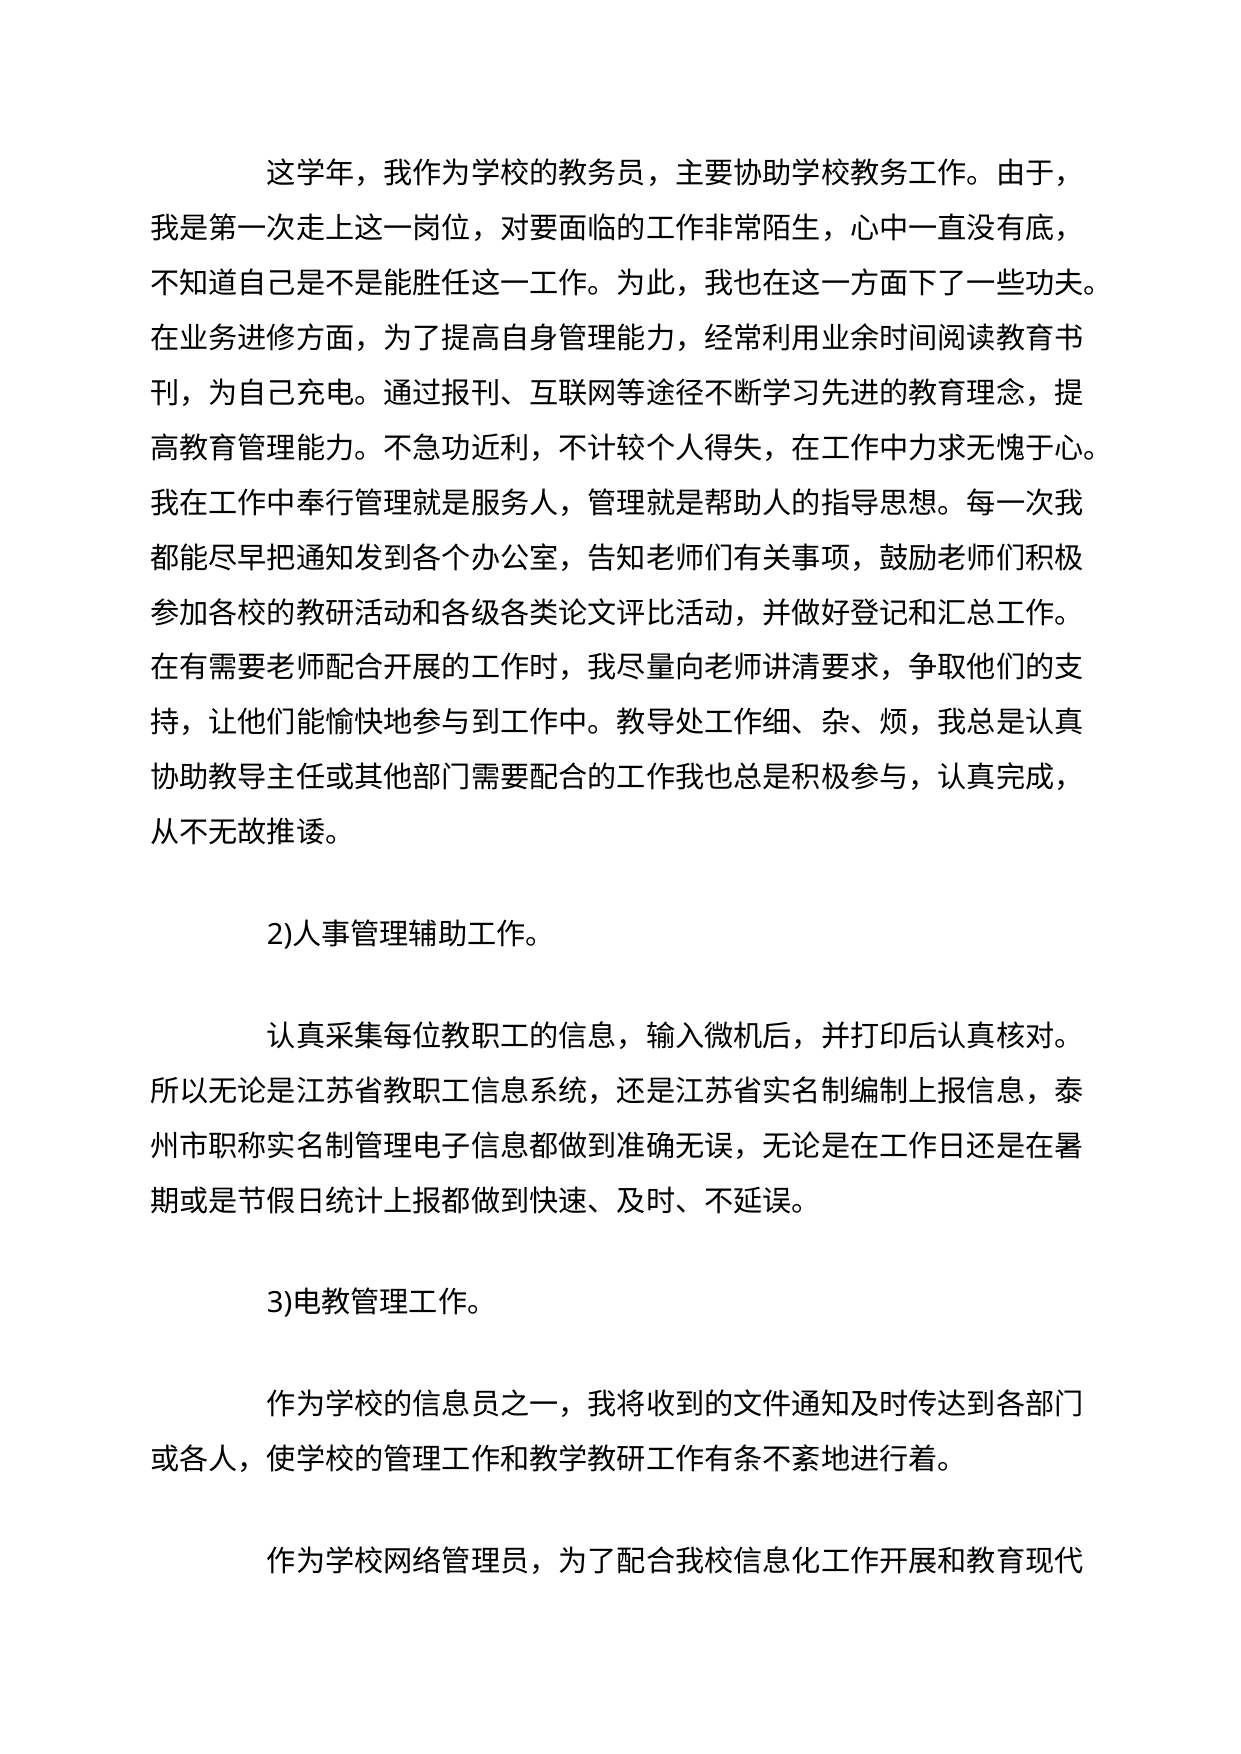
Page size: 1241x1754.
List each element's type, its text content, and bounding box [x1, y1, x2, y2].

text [150, 1538, 1090, 1580]
text 3)电教管理工作。 [150, 1279, 1090, 1321]
text 2)人事管理辅助工作。 [150, 911, 1090, 953]
text 认真采集每位教职工的信息，输入微机后，并打印后认真核对。所以无论是江苏省教职工信息系统，还是江苏省实名制编制上报信息，泰州市职称实名制管理电子信息都做到准确无误，无论是在工作日还是在暑期或是节假日统计上报都做到快速、及时、不延误。 [150, 1012, 1090, 1219]
text 作为学校的信息员之一，我将收到的文件通知及时传达到各部门或各人，使学校的管理工作和教学教研工作有条不紊地进行着。 [150, 1381, 1090, 1478]
text 这学年，我作为学校的教务员，主要协助学校教务工作。由于，我是第一次走上这一岗位，对要面临的工作非常陌生，心中一直没有底，不知道自己是不是能胜任这一工作。为此，我也在这一方面下了一些功夫。在业务进修方面，为了提高自身管理能力，经常利用业余时间阅读教育书刊，为自己充电。通过报刊、互联网等途径不断学习先进的教育理念，提高教育管理能力。不急功近利，不计较个人得失，在工作中力求无愧于心。我在工作中奉行管理就是服务人，管理就是帮助人的指导思想。每一次我都能尽早把通知发到各个办公室，告知老师们有关事项，鼓励老师们积极参加各校的教研活动和各级各类论文评比活动，并做好登记和汇总工作。在有需要老师配合开展的工作时，我尽量向老师讲清要求，争取他们的支持，让他们能愉快地参与到工作中。教导处工作细、杂、烦，我总是认真协助教导主任或其他部门需要配合的工作我也总是积极参与，认真完成，从不无故推诿。 [150, 150, 1090, 851]
